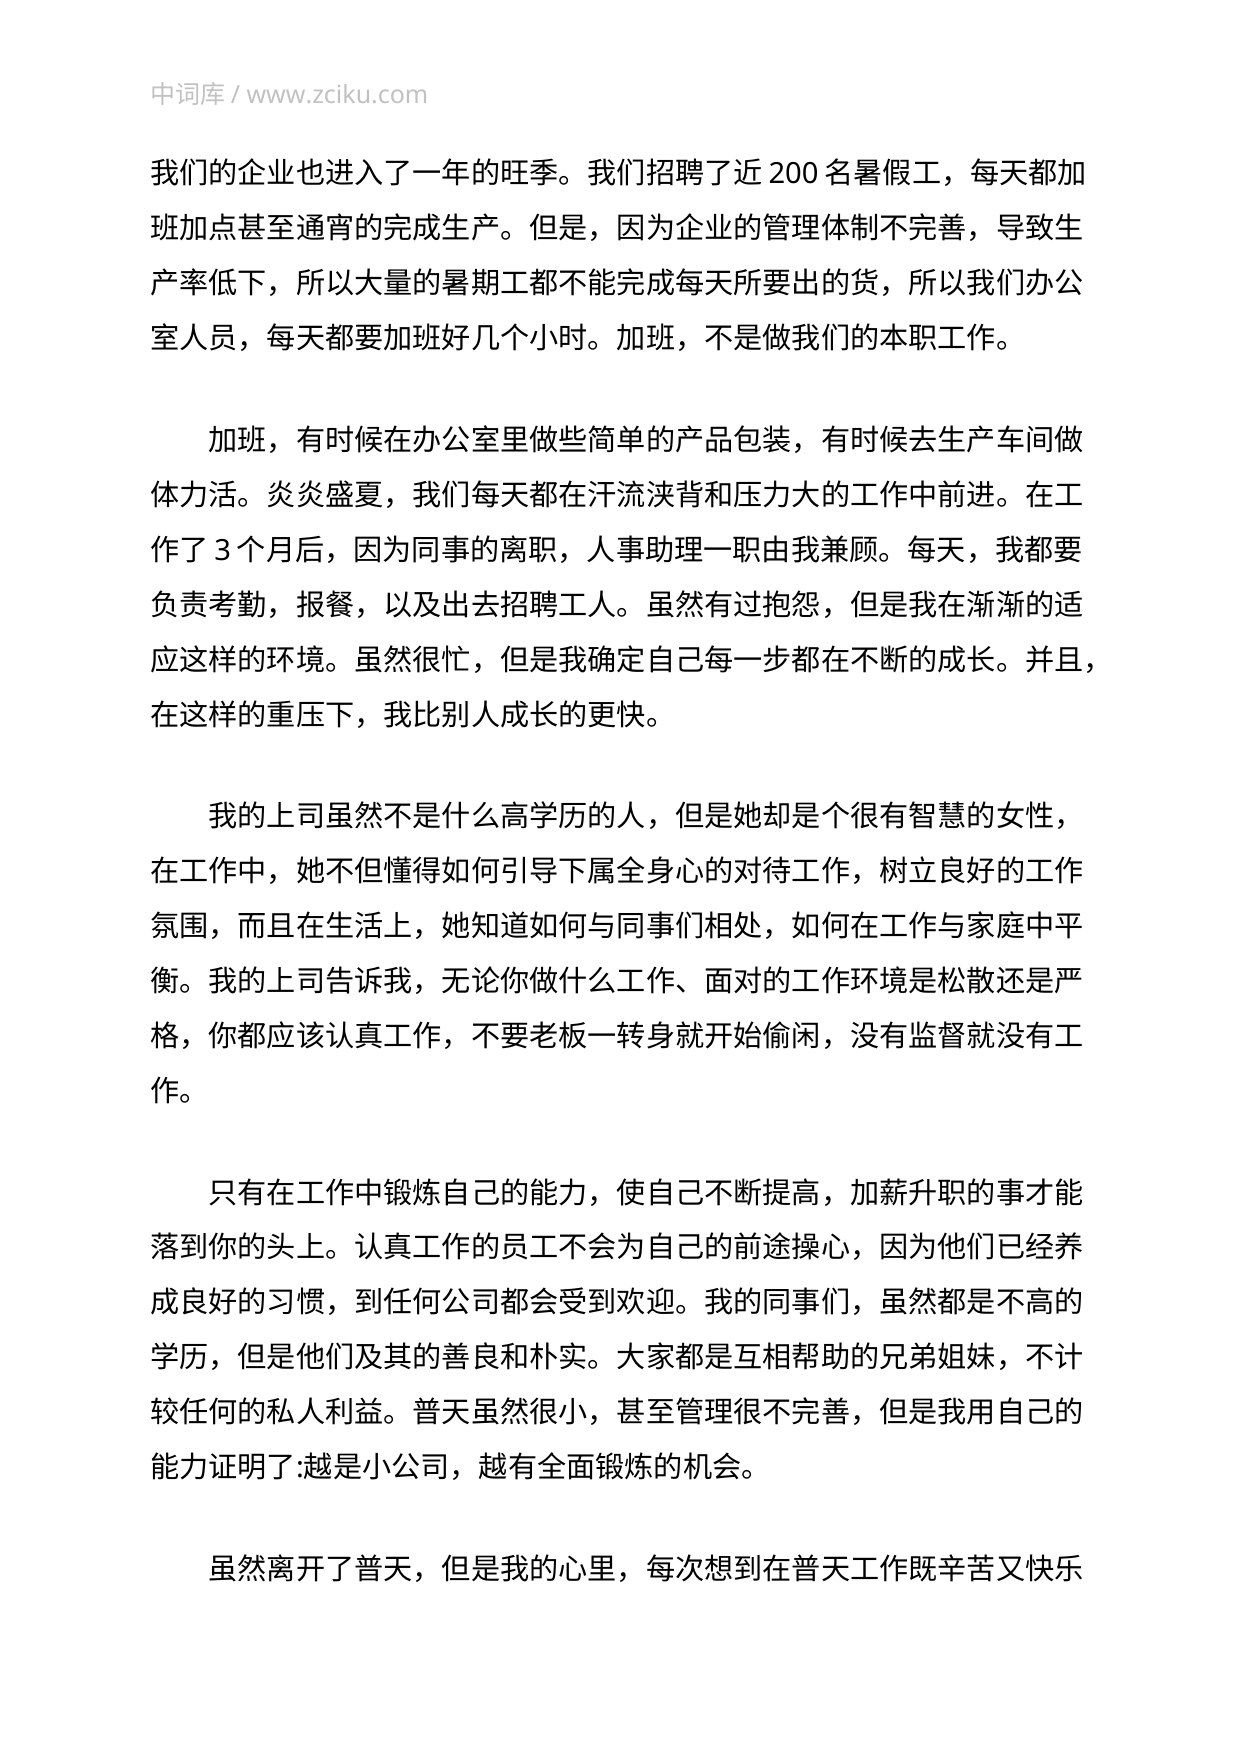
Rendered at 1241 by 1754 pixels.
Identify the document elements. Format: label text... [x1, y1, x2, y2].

text 我的上司虽然不是什么高学历的人，但是她却是个很有智慧的女性，在工作中，她不但懂得如何引导下属全身心的对待工作，树立良好的工作氛围，而且在生活上，她知道如何与同事们相处，如何在工作与家庭中平衡。我的上司告诉我，无论你做什么工作、面对的工作环境是松散还是严格，你都应该认真工作，不要老板一转身就开始偷闲，没有监督就没有工作。 [150, 793, 1090, 1110]
text 加班，有时候在办公室里做些简单的产品包装，有时候去生产车间做体力活。炎炎盛夏，我们每天都在汗流浃背和压力大的工作中前进。在工作了3个月后，因为同事的离职，人事助理一职由我兼顾。每天，我都要负责考勤，报餐，以及出去招聘工人。虽然有过抱怨，但是我在渐渐的适应这样的环境。虽然很忙，但是我确定自己每一步都在不断的成长。并且，在这样的重压下，我比别人成长的更快。 [150, 417, 1090, 733]
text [150, 150, 1090, 357]
text 只有在工作中锻炼自己的能力，使自己不断提高，加薪升职的事才能落到你的头上。认真工作的员工不会为自己的前途操心，因为他们已经养成良好的习惯，到任何公司都会受到欢迎。我的同事们，虽然都是不高的学历，但是他们及其的善良和朴实。大家都是互相帮助的兄弟姐妹，不计较任何的私人利益。普天虽然很小，甚至管理很不完善，但是我用自己的能力证明了:越是小公司，越有全面锻炼的机会。 [150, 1169, 1090, 1486]
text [150, 1546, 1090, 1588]
